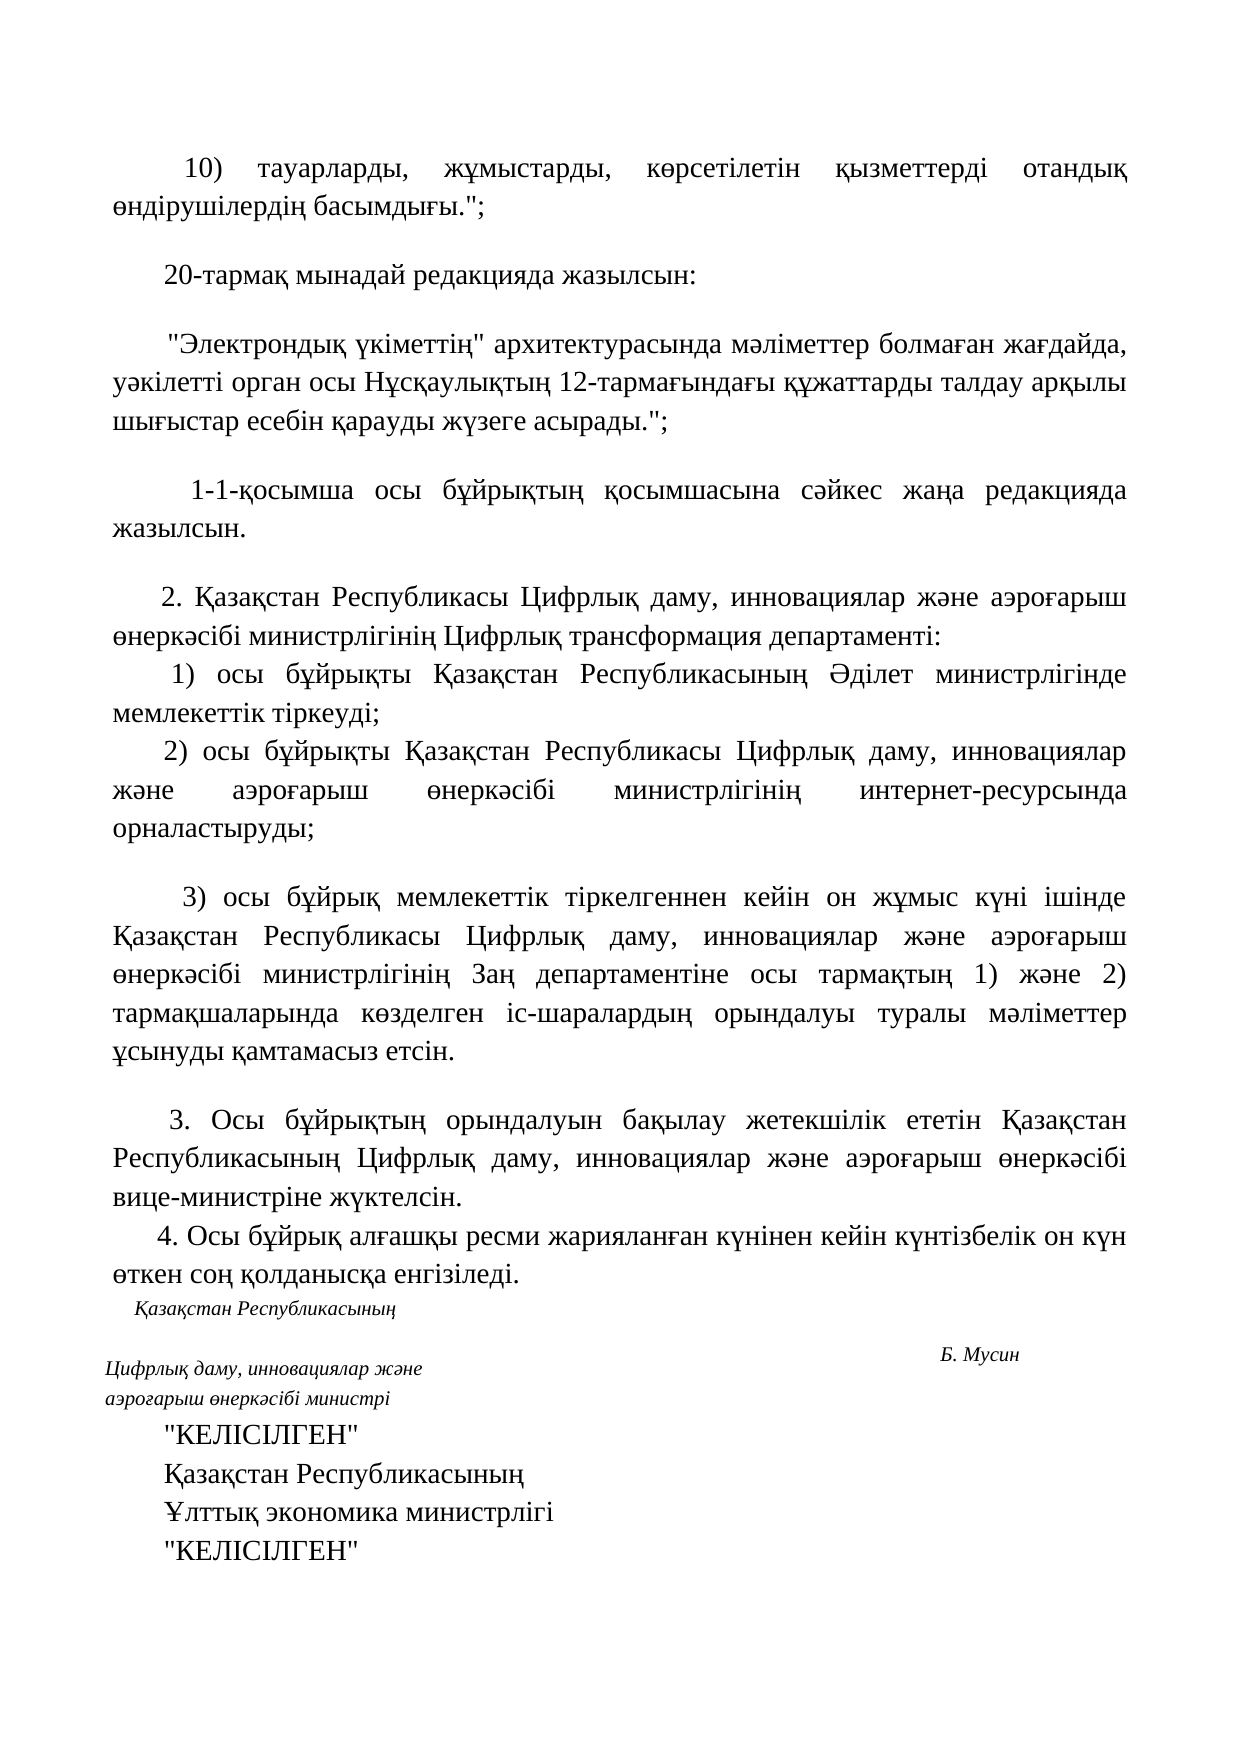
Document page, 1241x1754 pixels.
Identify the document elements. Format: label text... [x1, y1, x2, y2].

text "КЕЛІСІЛГЕН" [112, 1417, 1128, 1451]
text 2. Қазақстан Республикасы Цифрлық даму, инновациялар және аэроғарыш өнеркәсібі министрлігінің Цифрлық трансформация департаменті: [112, 579, 1128, 651]
text 1) осы бұйрықты Қазақстан Республикасының Әділет министрлігінде мемлекеттік тіркеуді; [112, 656, 1128, 728]
table_header Қазақстан Республикасының Цифрлық даму, инновациялар және аэроғарыш өнеркәсібі министрі [101, 1295, 939, 1417]
table_header Б. Мусин [939, 1295, 1240, 1417]
text 3) осы бұйрық мемлекеттік тіркелгеннен кейін он жұмыс күні ішінде Қазақстан Республикасы Цифрлық даму, инновациялар және аэроғарыш өнеркәсібі министрлігінің Заң департаментіне осы тармақтың 1) және 2) тармақшаларында көзделген іс-шаралардың орындалуы туралы мәліметтер ұсынуды қамтамасыз етсін. [112, 879, 1128, 1067]
text 20-тармақ мынадай редакцияда жазылсын: [112, 257, 1128, 291]
text Ұлттық экономика министрлігі [112, 1494, 1128, 1528]
text "КЕЛІСІЛГЕН" [112, 1533, 1128, 1567]
text 2) осы бұйрықты Қазақстан Республикасы Цифрлық даму, инновациялар және аэроғарыш өнеркәсібі министрлігінің интернет-ресурсында орналастыруды; [112, 733, 1128, 844]
text Қазақстан Республикасының [112, 1456, 1128, 1489]
text 10) тауарларды, жұмыстарды, көрсетілетін қызметтерді отандық өндірушілердің басымдығы."; [112, 150, 1128, 222]
text 1-1-қосымша осы бұйрықтың қосымшасына сәйкес жаңа редакцияда жазылсын. [112, 472, 1128, 544]
text 4. Осы бұйрық алғашқы ресми жарияланған күнінен кейін күнтізбелік он күн өткен соң қолданысқа енгiзiледi. [112, 1218, 1128, 1290]
text "Электрондық үкіметтің" архитектурасында мәліметтер болмаған жағдайда, уәкілетті орган осы Нұсқаулықтың 12-тармағындағы құжаттарды талдау арқылы шығыстар есебін қарауды жүзеге асырады."; [112, 326, 1128, 437]
text 3. Осы бұйрықтың орындалуын бақылау жетекшілік ететін Қазақстан Республикасының Цифрлық даму, инновациялар және аэроғарыш өнеркәсібі вице-министріне жүктелсін. [112, 1102, 1128, 1213]
